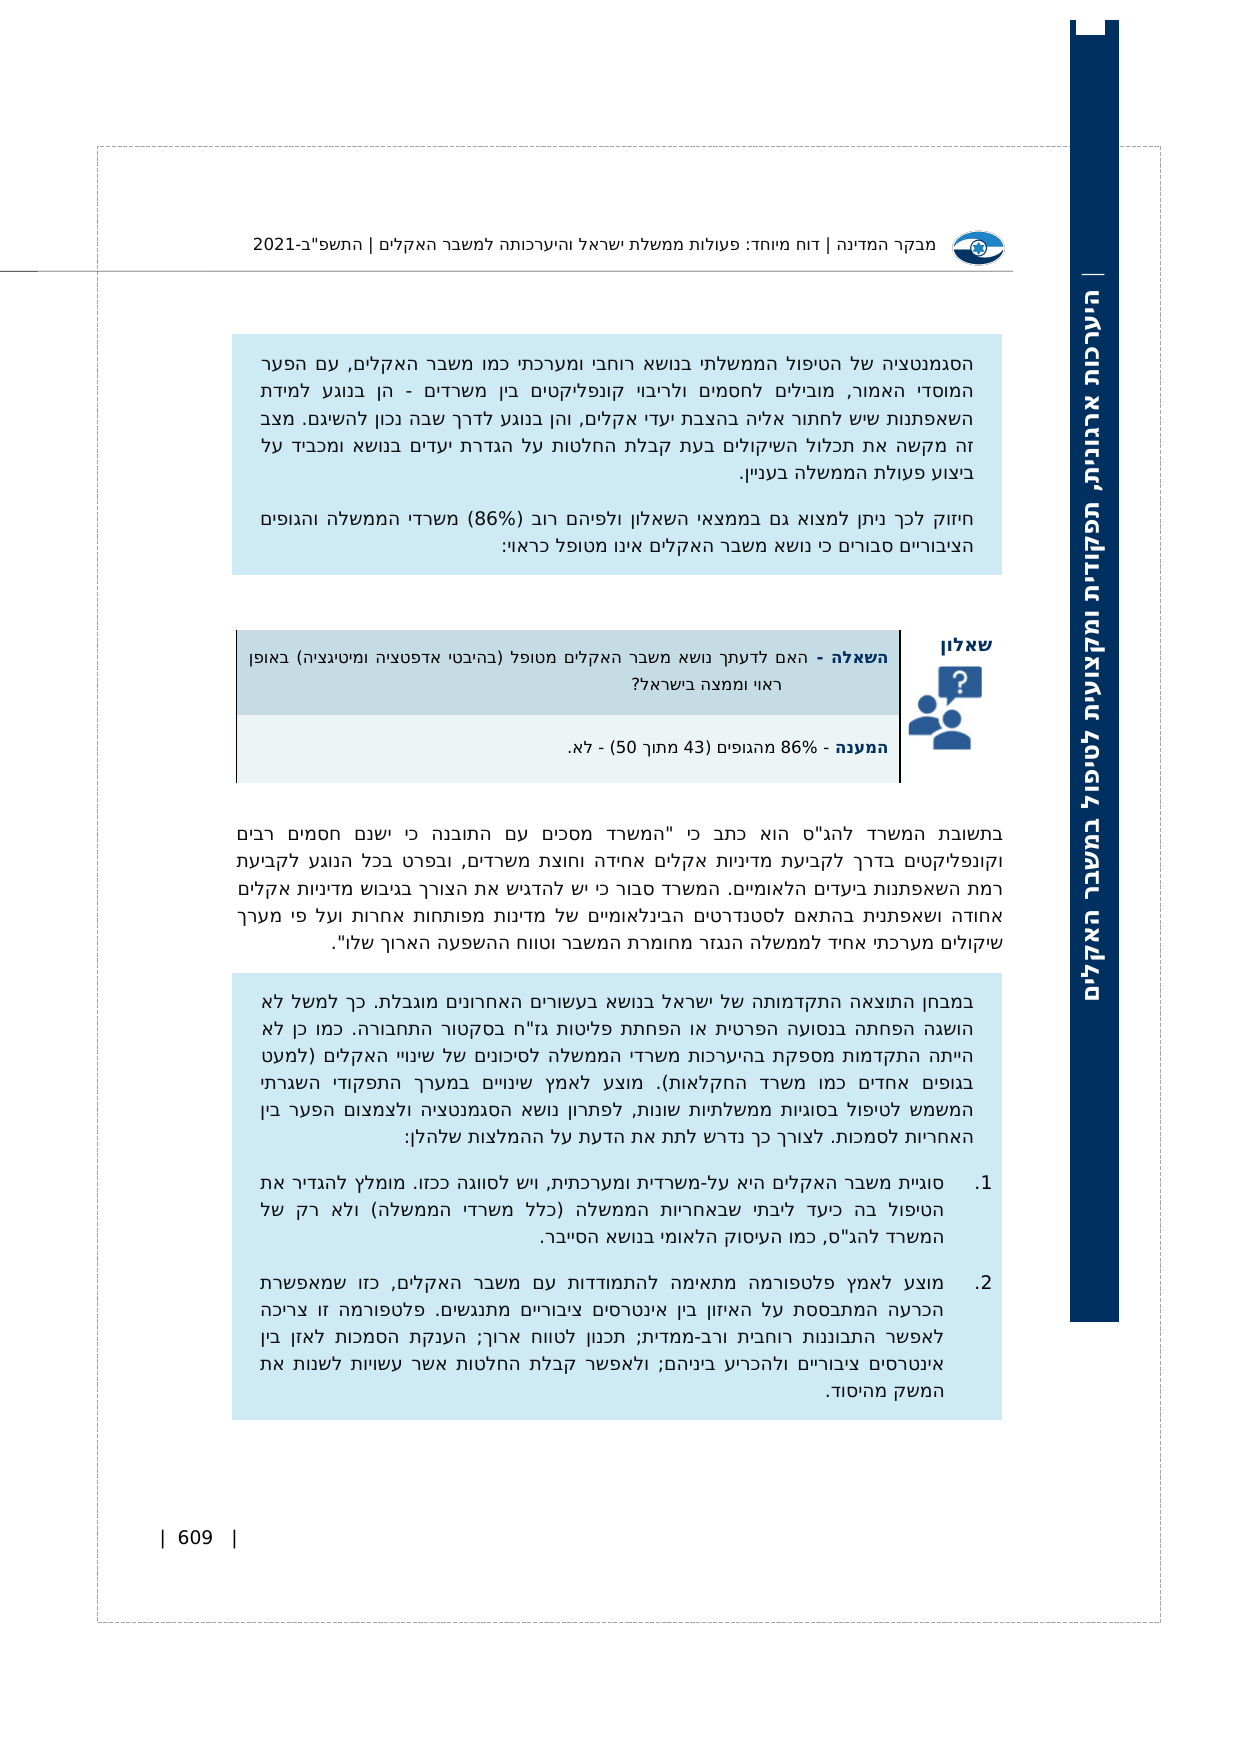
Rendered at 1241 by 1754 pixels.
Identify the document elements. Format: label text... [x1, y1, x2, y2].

table_cell המענה - 86% מהגופים (43 מתוך 50) - לא. [237, 715, 899, 783]
picture [950, 228, 1007, 268]
text במבחן התוצאה התקדמותה של ישראל בנושא בעשורים האחרונים מוגבלת. כך למשל לא הושגה הפחתה בנסועה הפרטית או הפחתת פליטות גז"ח בסקטור התחבורה. כמו כן לא הייתה התקדמות מספקת בהיערכות משרדי הממשלה לסיכונים של שינויי האקלים (למעט בגופים אחדים כמו משרד החקלאות). מוצע לאמץ שינויים במערך התפקודי השגרתי המשמש לטיפול בסוגיות ממשלתיות שונות, לפתרון נושא הסגמנטציה ולצמצום הפער בין האחריות לסמכות. לצורך כך נדרש לתת את הדעת על ההמלצות שלהלן: [237, 978, 997, 1149]
table_header שאלון [901, 630, 1003, 783]
text חיזוק לכך ניתן למצוא גם בממצאי השאלון ולפיהם רוב (86%) משרדי הממשלה והגופים הציבוריים סבורים כי נושא משבר האקלים אינו מטופל כראוי: [237, 488, 997, 570]
text בתשובת המשרד להג"ס הוא כתב כי "המשרד מסכים עם התובנה כי ישנם חסמים רבים וקונפליקטים בדרך לקביעת מדיניות אקלים אחידה וחוצת משרדים, ובפרט בכל הנוגע לקביעת רמת השאפתנות ביעדים הלאומיים. המשרד סבור כי יש להדגיש את הצורך בגיבוש מדיניות אקלים אחודה ושאפתנית בהתאם לסטנדרטים הבינלאומיים של מדינות מפותחות אחרות ועל פי מערך שיקולים מערכתי אחיד לממשלה הנגזר מחומרת המשבר וטווח ההשפעה הארוך שלו". [236, 819, 1004, 954]
text הסגמנטציה של הטיפול הממשלתי בנושא רוחבי ומערכתי כמו משבר האקלים, עם הפער המוסדי האמור, מובילים לחסמים ולריבוי קונפליקטים בין משרדים - הן בנוגע למידת השאפתנות שיש לחתור אליה בהצבת יעדי אקלים, והן בנוגע לדרך שבה נכון להשיגם. מצב זה מקשה את תכלול השיקולים בעת קבלת החלטות על הגדרת יעדים בנושא ומכביד על ביצוע פעולת הממשלה בעניין. [237, 339, 997, 484]
table_header השאלה - האם לדעתך נושא משבר האקלים מטופל (בהיבטי אדפטציה ומיטיגציה) באופן ראוי וממצה בישראל? [237, 630, 899, 715]
text מוצע לאמץ פלטפורמה מתאימה להתמודדות עם משבר האקלים, כזו שמאפשרת הכרעה המתבססת על האיזון בין אינטרסים ציבוריים מתנגשים. פלטפורמה זו צריכה לאפשר התבוננות רוחבית ורב-ממדית; תכנון לטווח ארוך; הענקת הסמכות לאזן בין אינטרסים ציבוריים ולהכריע ביניהם; ולאפשר קבלת החלטות אשר עשויות לשנות את המשק מהיסוד. [237, 1254, 997, 1415]
text סוגיית משבר האקלים היא על-משרדית ומערכתית, ויש לסווגה ככזו. מומלץ להגדיר את הטיפול בה כיעד ליבתי שבאחריות הממשלה (כלל משרדי הממשלה) ולא רק של המשרד להג"ס, כמו העיסוק הלאומי בנושא הסייבר. [237, 1154, 997, 1249]
